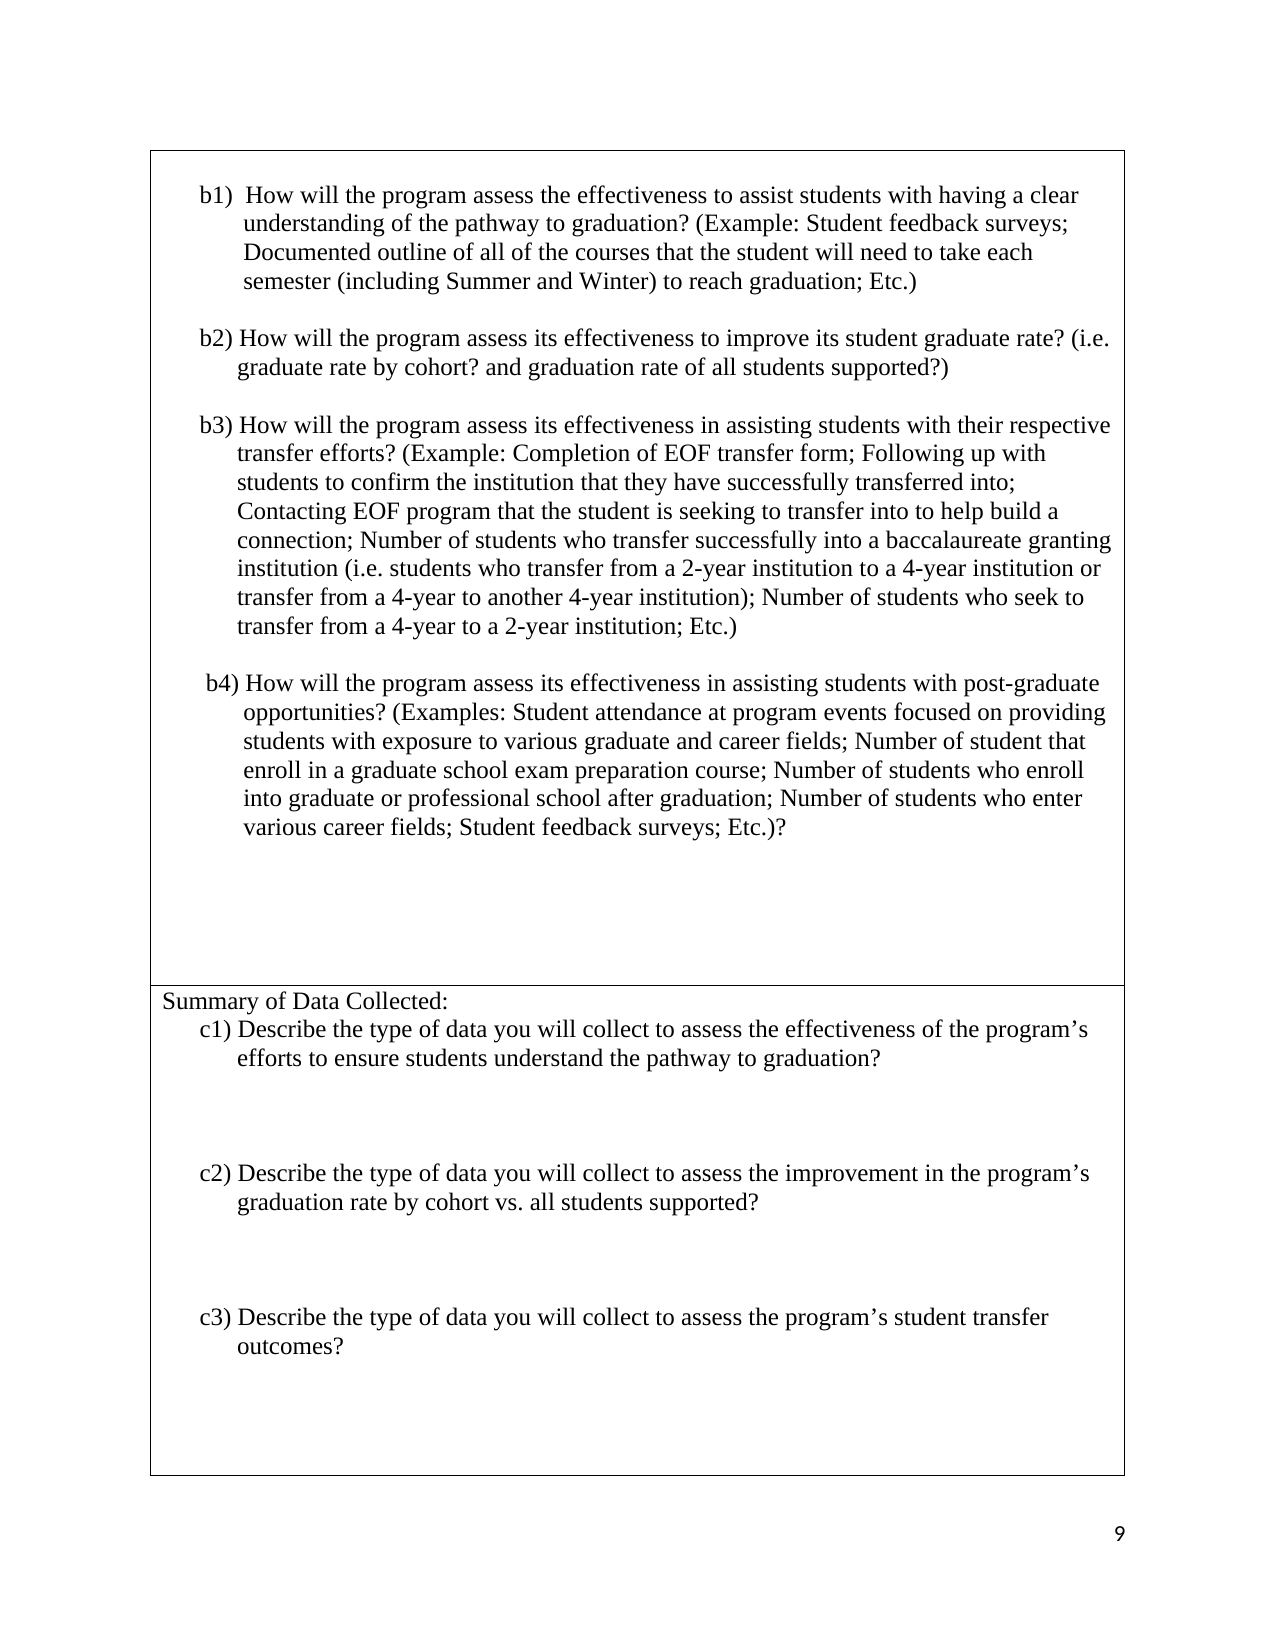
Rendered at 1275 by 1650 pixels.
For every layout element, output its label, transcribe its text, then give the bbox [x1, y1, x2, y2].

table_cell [151, 986, 1124, 1474]
table_cell b1) How will the program assess the effectiveness to assist students with having a clear understanding of the pathway to graduation? (Example: Student feedback surveys; Documented outline of all of the courses that the student will need to take each semester (including Summer and Winter) to reach graduation; Etc.) b2) How will the program assess its effectiveness to improve its student graduate rate? (i.e. graduate rate by cohort? and graduation rate of all students supported?) b3) How will the program assess its effectiveness in assisting students with their respective transfer efforts? (Example: Completion of EOF transfer form; Following up with students to confirm the institution that they have successfully transferred into; Contacting EOF program that the student is seeking to transfer into to help build a connection; Number of students who transfer successfully into a baccalaureate granting institution (i.e. students who transfer from a 2-year institution to a 4-year institution or transfer from a 4-year to another 4-year institution); Number of students who seek to transfer from a 4-year to a 2-year institution; Etc.) b4) How will the program assess its effectiveness in assisting students with post-graduate opportunities? (Examples: Student attendance at program events focused on providing students with exposure to various graduate and career fields; Number of student that enroll in a graduate school exam preparation course; Number of students who enroll into graduate or professional school after graduation; Number of students who enter various career fields; Student feedback surveys; Etc.)? [151, 151, 1124, 985]
